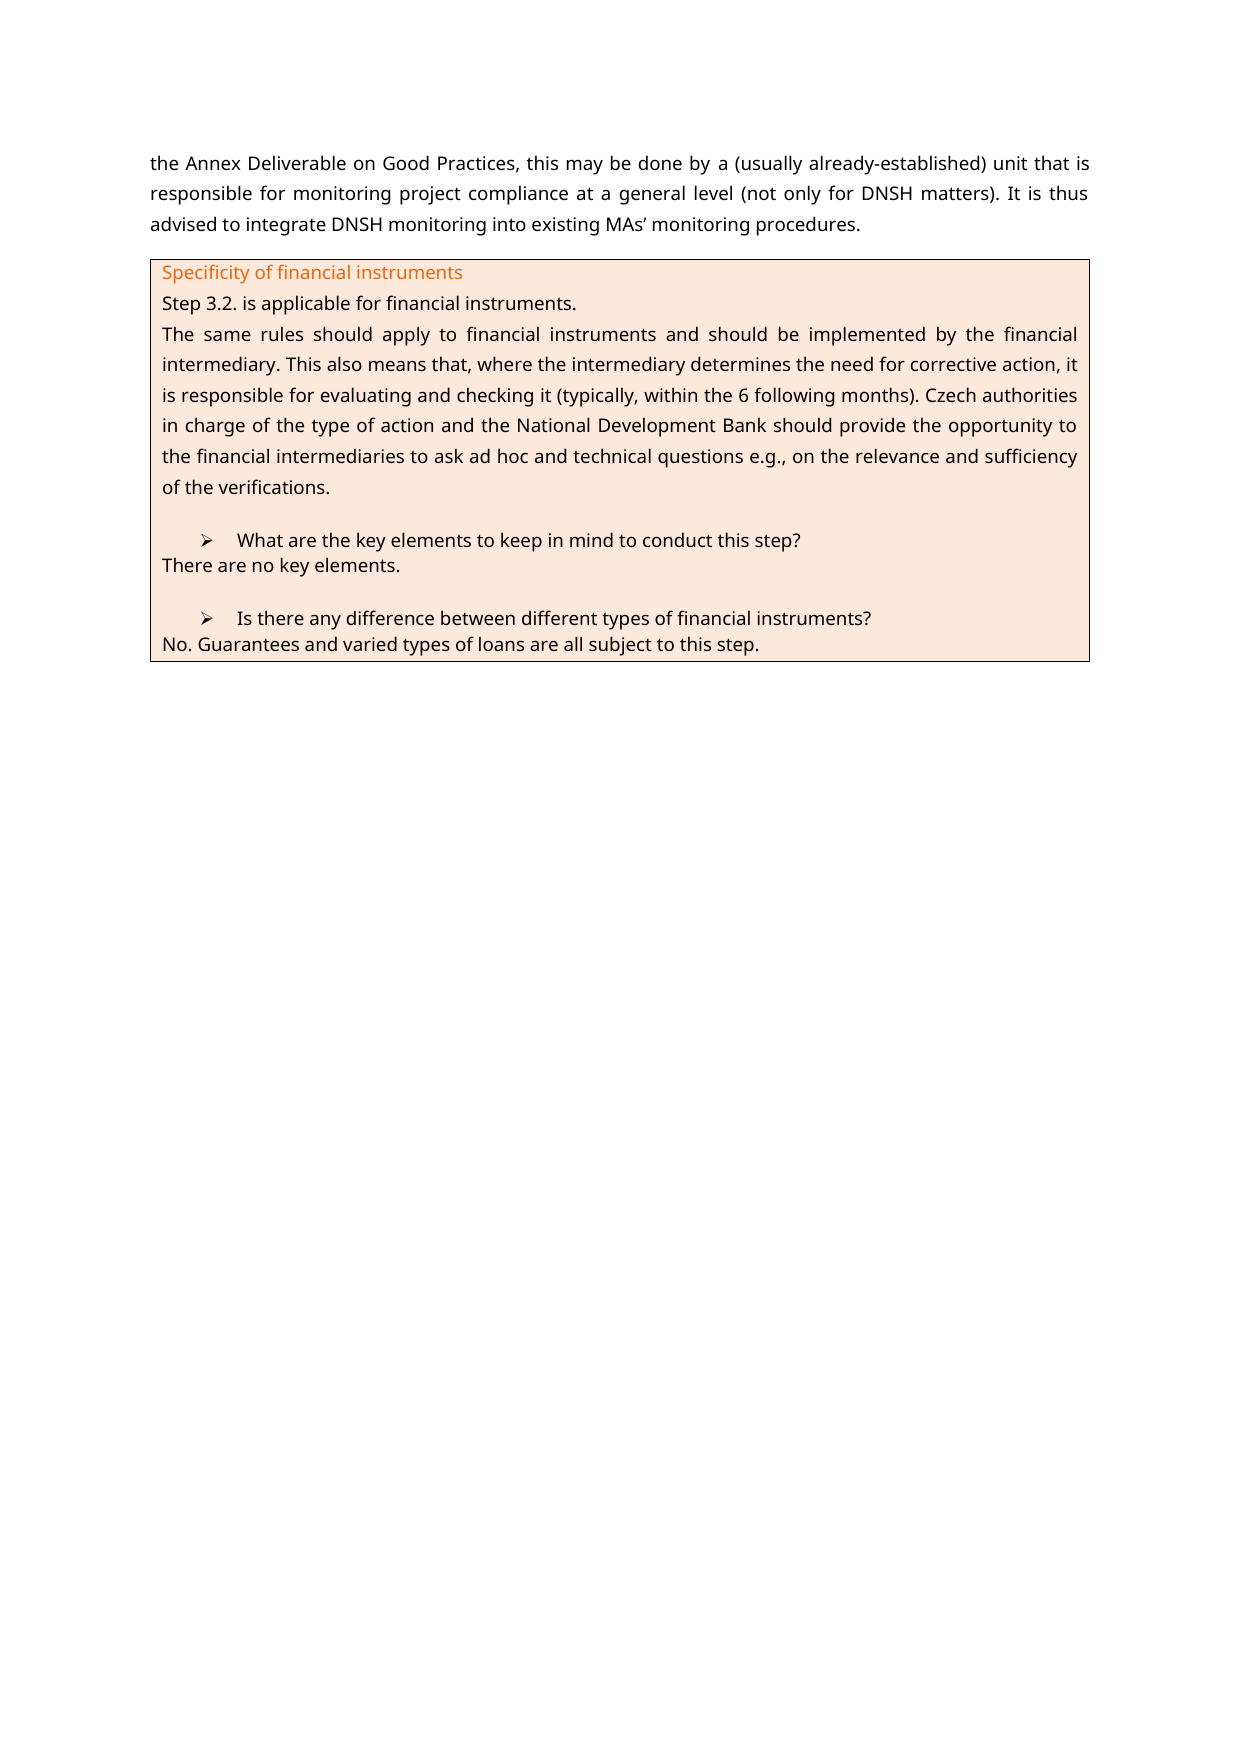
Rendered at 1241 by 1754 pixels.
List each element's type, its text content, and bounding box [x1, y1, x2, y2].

table_header Specificity of financial instruments Step 3.2. is applicable for financial instruments. The same rules should apply to financial instruments and should be implemented by the financial intermediary. This also means that, where the intermediary determines the need for corrective action, it is responsible for evaluating and checking it (typically, within the 6 following months). Czech authorities in charge of the type of action and the National Development Bank should provide the opportunity to the financial intermediaries to ask ad hoc and technical questions e.g., on the relevance and sufficiency of the verifications. What are the key elements to keep in mind to conduct this step? There are no key elements. Is there any difference between different types of financial instruments? No. Guarantees and varied types of loans are all subject to this step. [151, 260, 1089, 661]
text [150, 150, 1090, 237]
